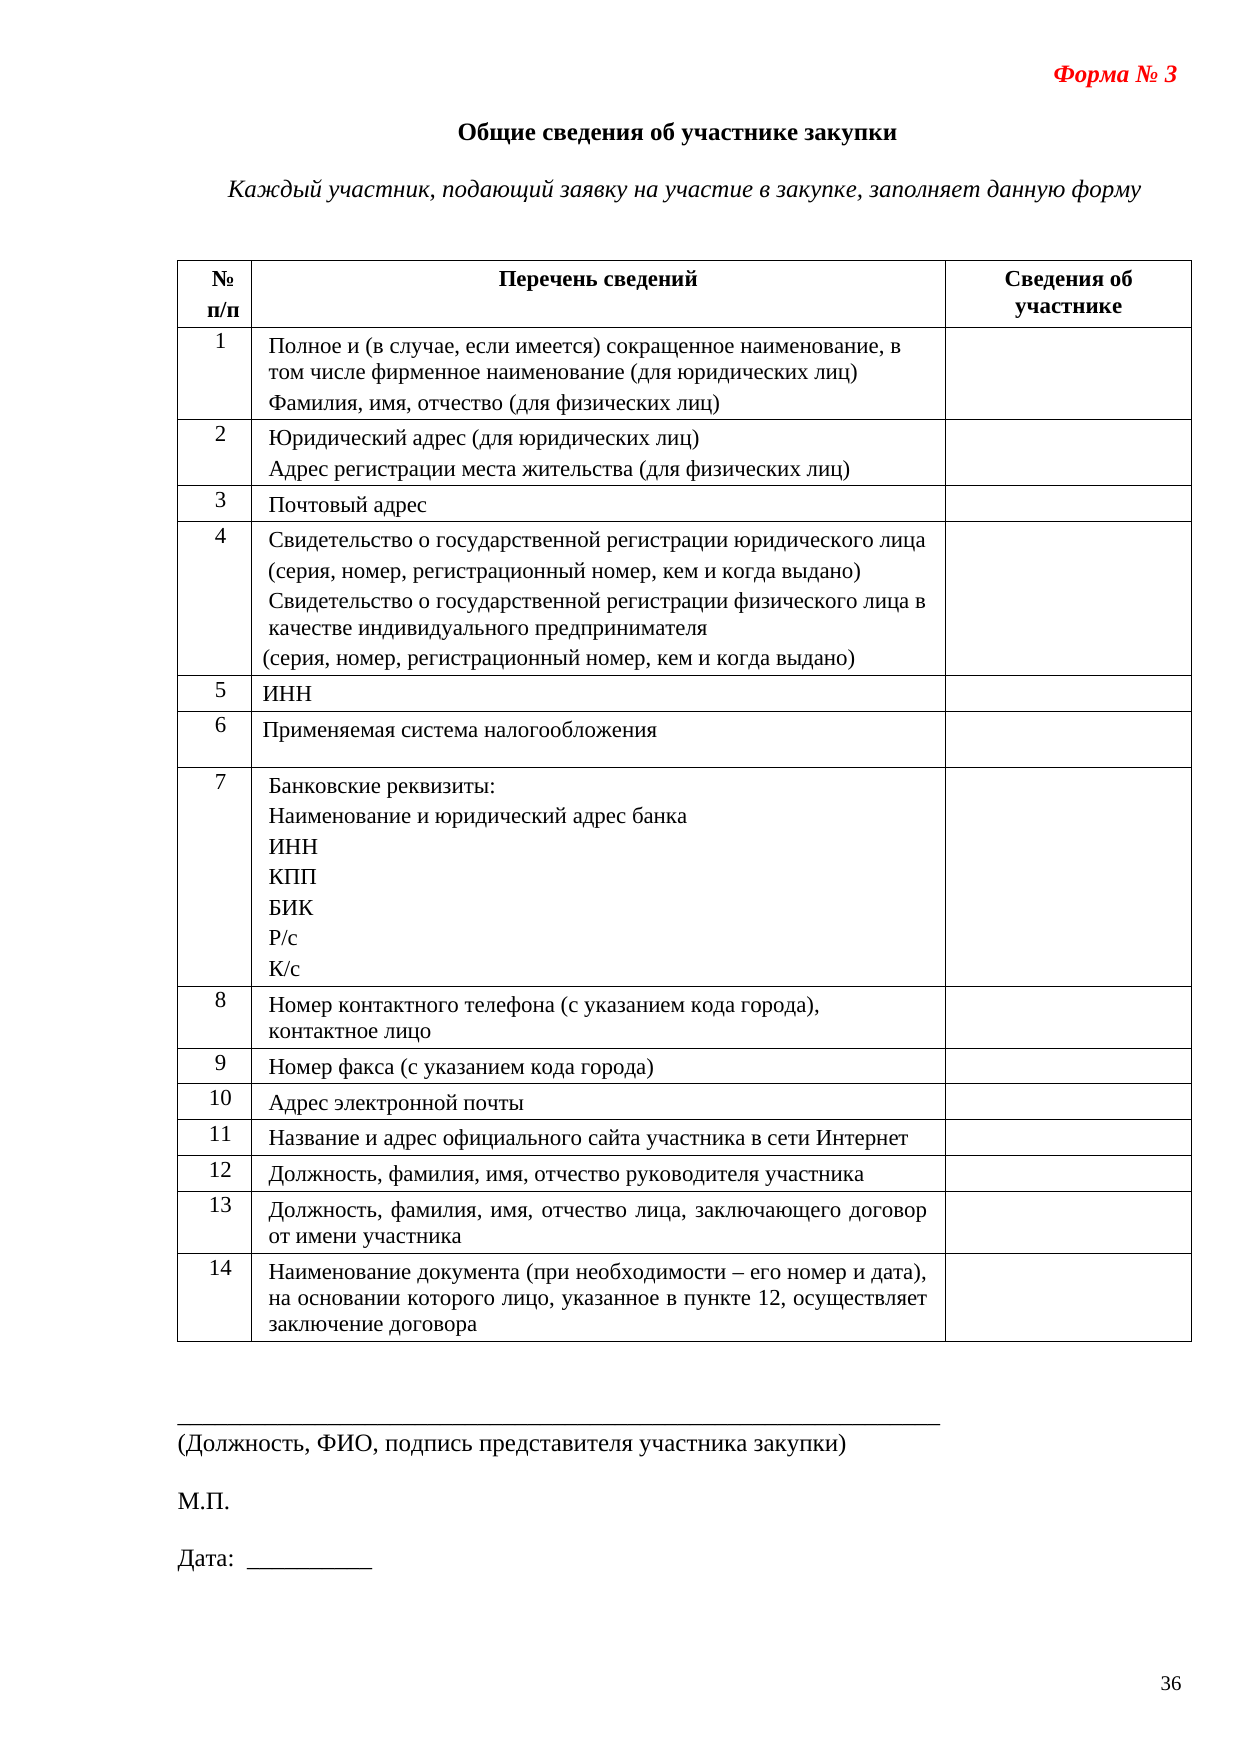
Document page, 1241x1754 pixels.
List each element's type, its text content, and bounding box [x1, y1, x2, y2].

subtitle Общие сведения об участнике закупки [177, 117, 1177, 145]
table_cell [946, 1254, 1191, 1341]
table_cell 14 [178, 1254, 251, 1341]
table_cell 6 [178, 712, 251, 767]
table_cell [946, 1192, 1191, 1253]
table_cell 8 [178, 987, 251, 1048]
table_cell Свидетельство о государственной регистрации юридического лица (серия, номер, регистрационный номер, кем и когда выдано) Свидетельство о государственной регистрации физического лица в качестве индивидуального предпринимателя (серия, номер, регистрационный номер, кем и когда выдано) [252, 522, 945, 675]
table_cell Адрес электронной почты [252, 1084, 945, 1119]
text Форма № 3 [177, 59, 1177, 88]
table_cell [946, 1156, 1191, 1191]
table_cell [946, 768, 1191, 986]
table_header Перечень сведений [252, 261, 945, 327]
text (Должность, ФИО, подпись представителя участника закупки) [177, 1428, 1177, 1457]
table_cell 4 [178, 522, 251, 675]
table_cell [946, 1084, 1191, 1119]
table_header Сведения об участнике [946, 261, 1191, 327]
table_cell 13 [178, 1192, 251, 1253]
table_cell [946, 328, 1191, 419]
table_cell [946, 1049, 1191, 1083]
table_cell Почтовый адрес [252, 486, 945, 521]
table_cell 11 [178, 1120, 251, 1155]
table_cell 12 [178, 1156, 251, 1191]
table_cell Номер контактного телефона (с указанием кода города), контактное лицо [252, 987, 945, 1048]
table_cell 3 [178, 486, 251, 521]
subtitle М.П. [177, 1486, 1177, 1514]
table_cell [946, 486, 1191, 521]
table_cell 2 [178, 420, 251, 485]
table_cell ИНН [252, 676, 945, 711]
text Каждый участник, подающий заявку на участие в закупке, заполняет данную форму [177, 174, 1177, 203]
table_cell Номер факса (с указанием кода города) [252, 1049, 945, 1083]
table_cell 10 [178, 1084, 251, 1119]
table_cell Должность, фамилия, имя, отчество руководителя участника [252, 1156, 945, 1191]
text _____________________________________________________________ [177, 1399, 1177, 1428]
table_cell Название и адрес официального сайта участника в сети Интернет [252, 1120, 945, 1155]
table_cell [946, 420, 1191, 485]
table_cell [946, 987, 1191, 1048]
table_cell Применяемая система налогообложения [252, 712, 945, 767]
table_cell [946, 522, 1191, 675]
table_cell [946, 676, 1191, 711]
table_cell Юридический адрес (для юридических лиц) Адрес регистрации места жительства (для физических лиц) [252, 420, 945, 485]
text Дата: __________ [177, 1543, 1177, 1572]
table_cell Наименование документа (при необходимости – его номер и дата), на основании которого лицо, указанное в пункте 12, осуществляет заключение договора [252, 1254, 945, 1341]
table_header № п/п [178, 261, 251, 327]
table_cell [946, 712, 1191, 767]
table_cell Должность, фамилия, имя, отчество лица, заключающего договор от имени участника [252, 1192, 945, 1253]
table_cell [946, 1120, 1191, 1155]
table_cell 7 [178, 768, 251, 986]
table_cell Полное и (в случае, если имеется) сокращенное наименование, в том числе фирменное наименование (для юридических лиц) Фамилия, имя, отчество (для физических лиц) [252, 328, 945, 419]
table_cell 1 [178, 328, 251, 419]
table_cell 5 [178, 676, 251, 711]
table_cell 9 [178, 1049, 251, 1083]
table_cell Банковские реквизиты: Наименование и юридический адрес банка ИНН КПП БИК Р/с К/с [252, 768, 945, 986]
